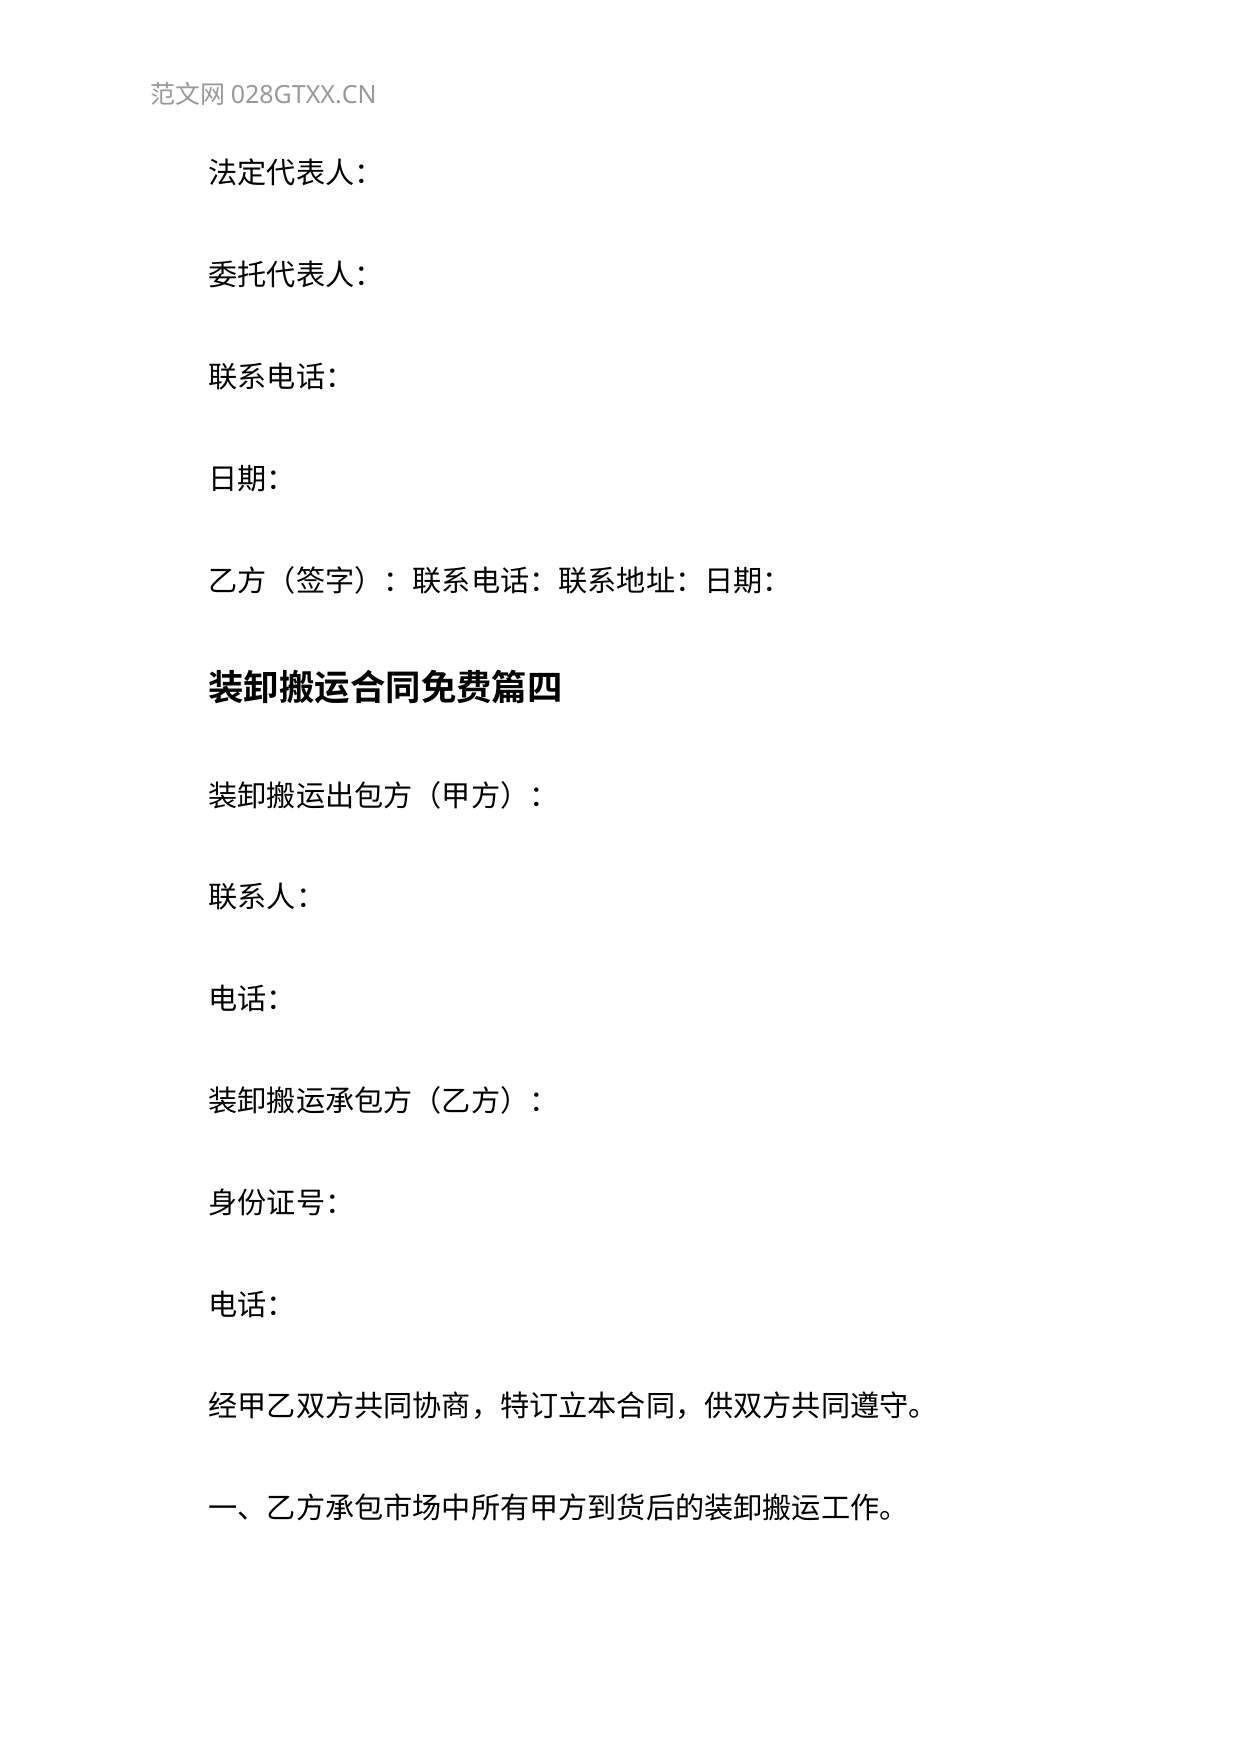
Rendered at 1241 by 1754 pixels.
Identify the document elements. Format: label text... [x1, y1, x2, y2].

text 日期： [150, 455, 1090, 498]
text 电话： [150, 976, 1090, 1018]
text 委托代表人： [150, 252, 1090, 294]
text 身份证号： [150, 1179, 1090, 1222]
text 经甲乙双方共同协商，特订立本合同，供双方共同遵守。 [150, 1383, 1090, 1425]
text 装卸搬运合同免费篇四 [150, 659, 1090, 710]
text 电话： [150, 1281, 1090, 1323]
text 装卸搬运出包方（甲方）： [150, 772, 1090, 814]
text 一、乙方承包市场中所有甲方到货后的装卸搬运工作。 [150, 1485, 1090, 1527]
text 联系电话： [150, 353, 1090, 396]
text 法定代表人： [150, 150, 1090, 192]
text 乙方（签字）：联系电话：联系地址：日期： [150, 557, 1090, 599]
text 联系人： [150, 874, 1090, 916]
text 装卸搬运承包方（乙方）： [150, 1078, 1090, 1120]
